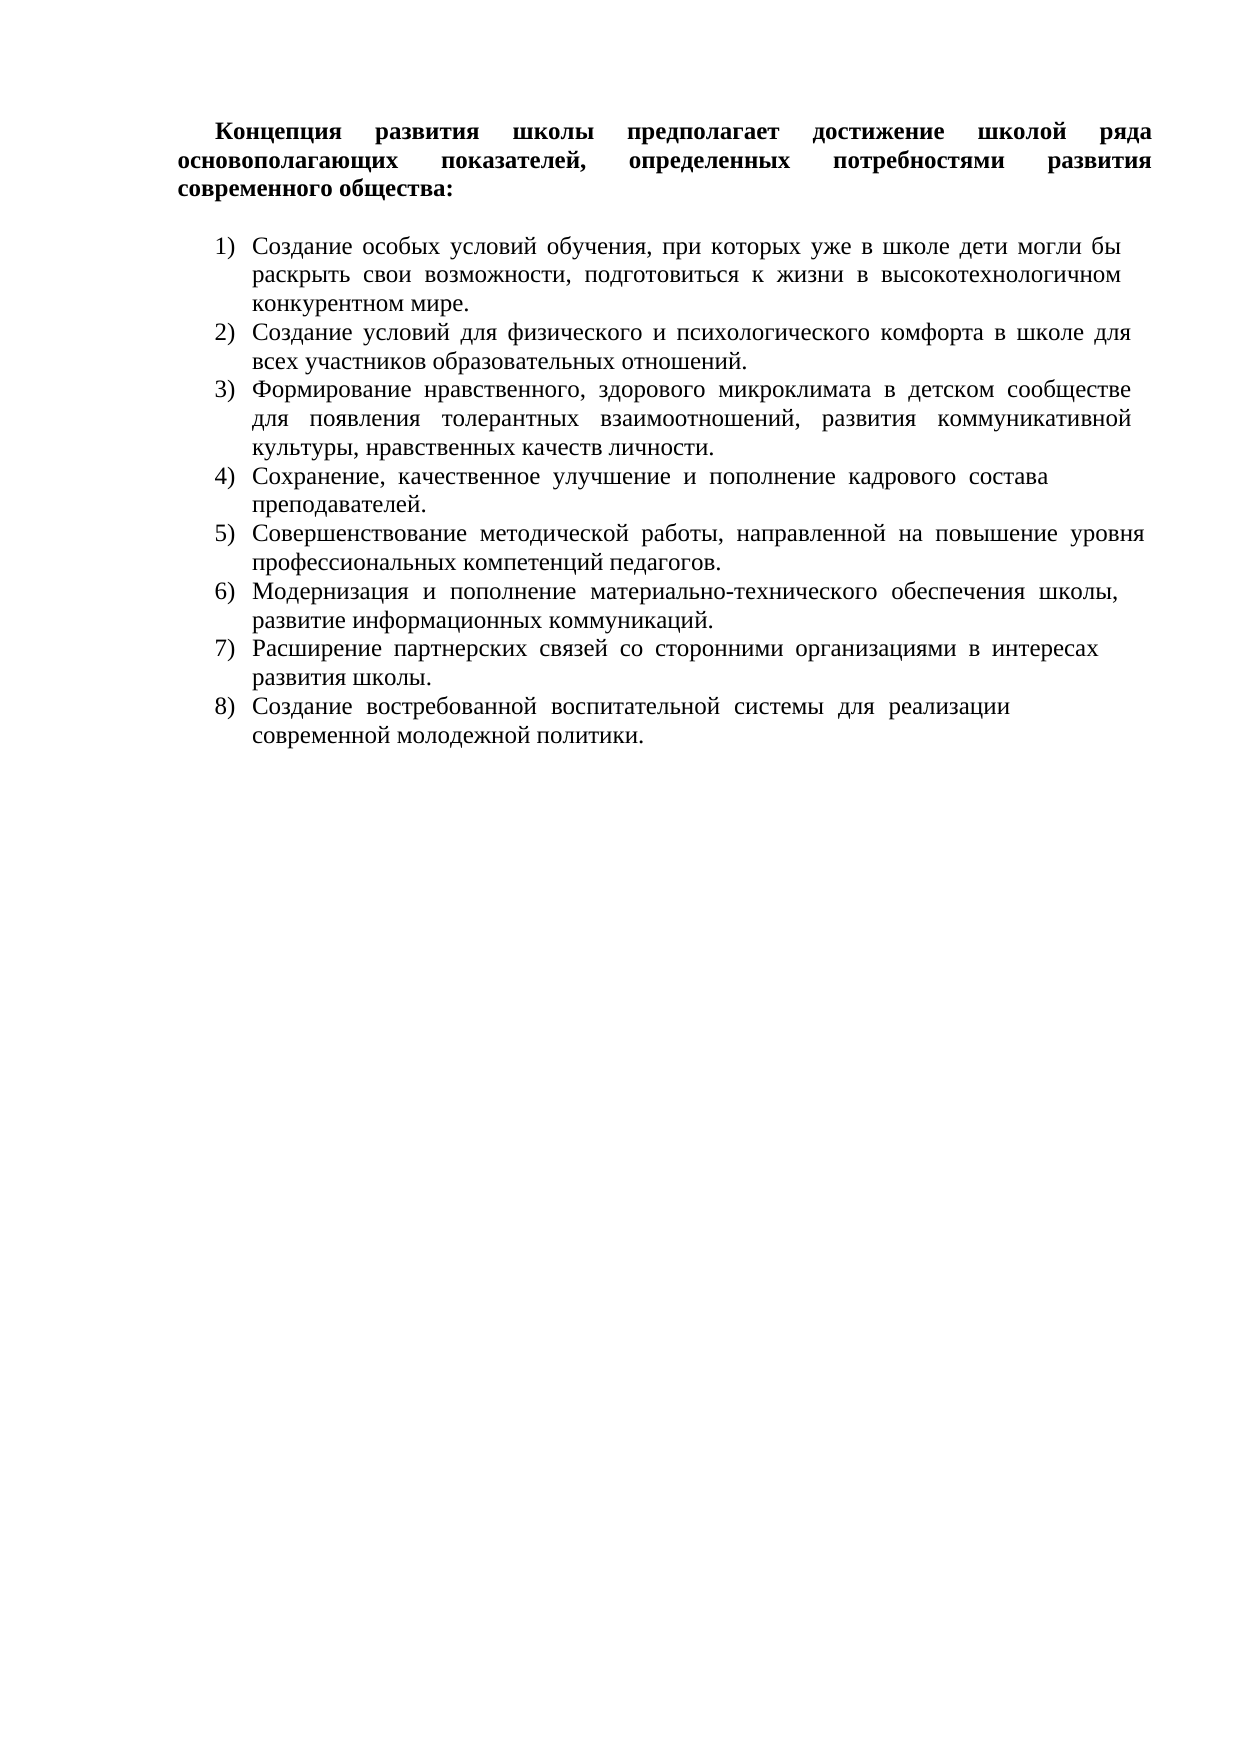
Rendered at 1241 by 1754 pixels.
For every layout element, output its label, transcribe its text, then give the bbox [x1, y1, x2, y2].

list Формирование нравственного, здорового микроклимата в детском сообществе для появления толерантных взаимоотношений, развития коммуникативной культуры, нравственных качеств личности. [214, 374, 1132, 461]
text Концепция развития школы предполагает достижение школой ряда основополагающих показателей, определенных потребностями развития современного общества: [177, 116, 1152, 202]
list Создание условий для физического и психологического комфорта в школе для всех участников образовательных отношений. [214, 317, 1133, 374]
list Создание особых условий обучения, при которых уже в школе дети могли бы раскрыть свои возможности, подготовиться к жизни в высокотехнологичном конкурентном мире. [214, 231, 1122, 317]
list Модернизация и пополнение материально-технического обеспечения школы, развитие информационных коммуникаций. [214, 576, 1119, 633]
list Создание востребованной воспитательной системы для реализации современной молодежной политики. [214, 691, 1010, 748]
list Сохранение, качественное улучшение и пополнение кадрового состава преподавателей. [214, 461, 1049, 518]
list Расширение партнерских связей со сторонними организациями в интересах развития школы. [214, 633, 1099, 691]
list Совершенствование методической работы, направленной на повышение уровня профессиональных компетенций педагогов. [214, 518, 1145, 576]
